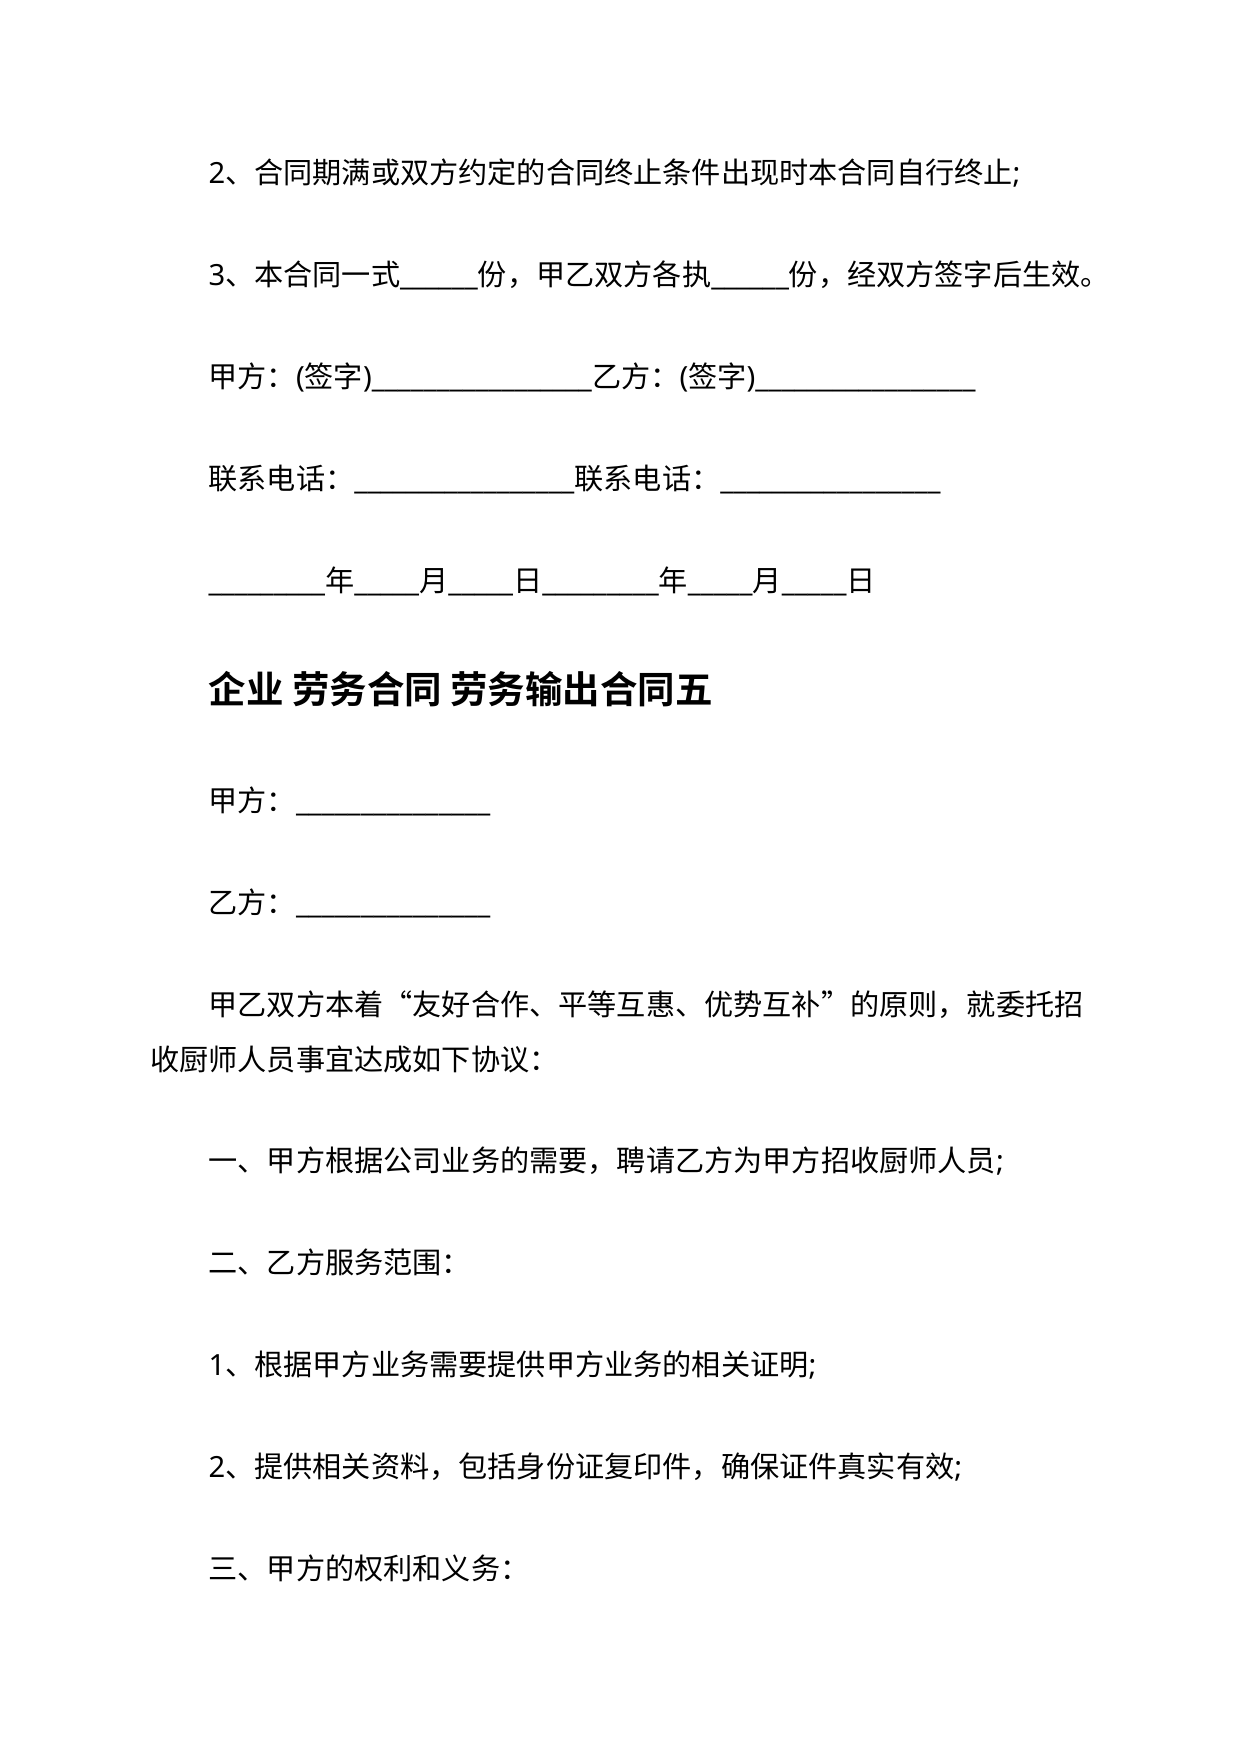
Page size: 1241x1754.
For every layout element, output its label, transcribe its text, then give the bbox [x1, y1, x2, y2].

text 一、甲方根据公司业务的需要，聘请乙方为甲方招收厨师人员; [150, 1138, 1090, 1180]
text _________年_____月_____日_________年_____月_____日 [150, 558, 1090, 600]
text 3、本合同一式______份，甲乙双方各执______份，经双方签字后生效。 [150, 252, 1090, 294]
text 联系电话：_________________联系电话：_________________ [150, 456, 1090, 498]
text 二、乙方服务范围： [150, 1240, 1090, 1282]
text 甲乙双方本着“友好合作、平等互惠、优势互补”的原则，就委托招收厨师人员事宜达成如下协议： [150, 981, 1090, 1078]
text 乙方：_______________ [150, 879, 1090, 922]
text 2、提供相关资料，包括身份证复印件，确保证件真实有效; [150, 1444, 1090, 1486]
text 企业 劳务合同 劳务输出合同五 [150, 660, 1090, 714]
text 甲方：_______________ [150, 777, 1090, 820]
text 2、合同期满或双方约定的合同终止条件出现时本合同自行终止; [150, 150, 1090, 192]
text 三、甲方的权利和义务： [150, 1546, 1090, 1588]
text 甲方：(签字)_________________乙方：(签字)_________________ [150, 354, 1090, 396]
text 1、根据甲方业务需要提供甲方业务的相关证明; [150, 1342, 1090, 1384]
